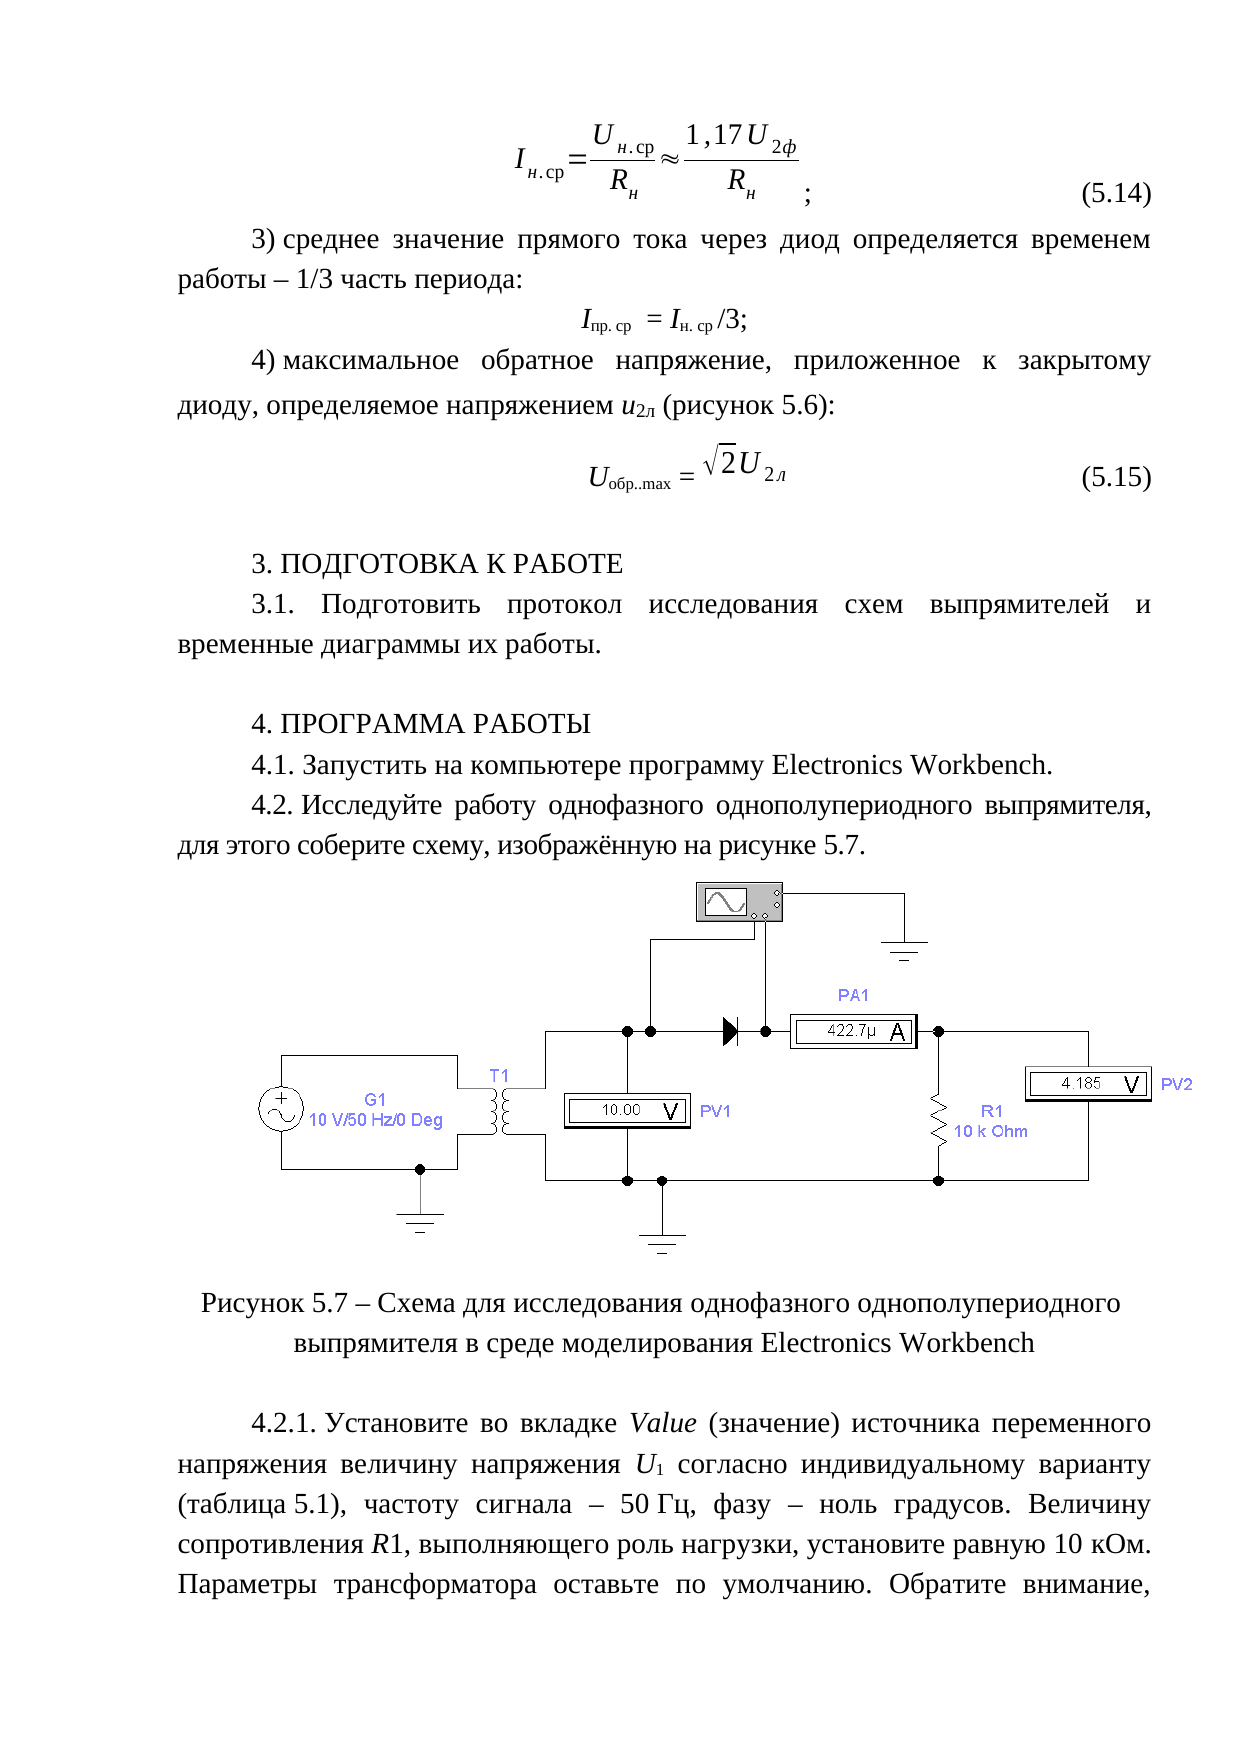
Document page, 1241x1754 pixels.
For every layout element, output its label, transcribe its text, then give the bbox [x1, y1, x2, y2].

picture [251, 867, 1197, 1266]
text 3.1. Подготовить протокол исследования схем выпрямителей и временные диаграммы их работы. [177, 586, 1152, 660]
text 4.2. Исследуйте работу однофазного однополупериодного выпрямителя, для этого соберите схему, изображённую на рисунке 5.7. [177, 787, 1152, 861]
text 4.1. Запустить на компьютере программу Electronics Workbench. [177, 747, 1152, 780]
text ; (5.14) [177, 118, 1152, 209]
text Рисунок 5.7 – Схема для исследования однофазного однополупериодного выпрямителя в среде моделирования Electronics Workbench [177, 1285, 1152, 1359]
text 4) максимальное обратное напряжение, приложенное к закрытому диоду, определяемое напряжением u2л (рисунок 5.6): [177, 342, 1152, 421]
text Iпр. ср = Iн. ср /3; [177, 302, 1152, 335]
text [177, 1406, 1152, 1600]
text Uобр..max = (5.15) [177, 441, 1152, 493]
text 3. ПОДГОТОВКА К РАБОТЕ [177, 546, 1152, 579]
text 3) среднее значение прямого тока через диод определяется временем работы – 1/3 часть периода: [177, 221, 1152, 295]
text 4. ПРОГРАММА РАБОТЫ [177, 707, 1152, 740]
